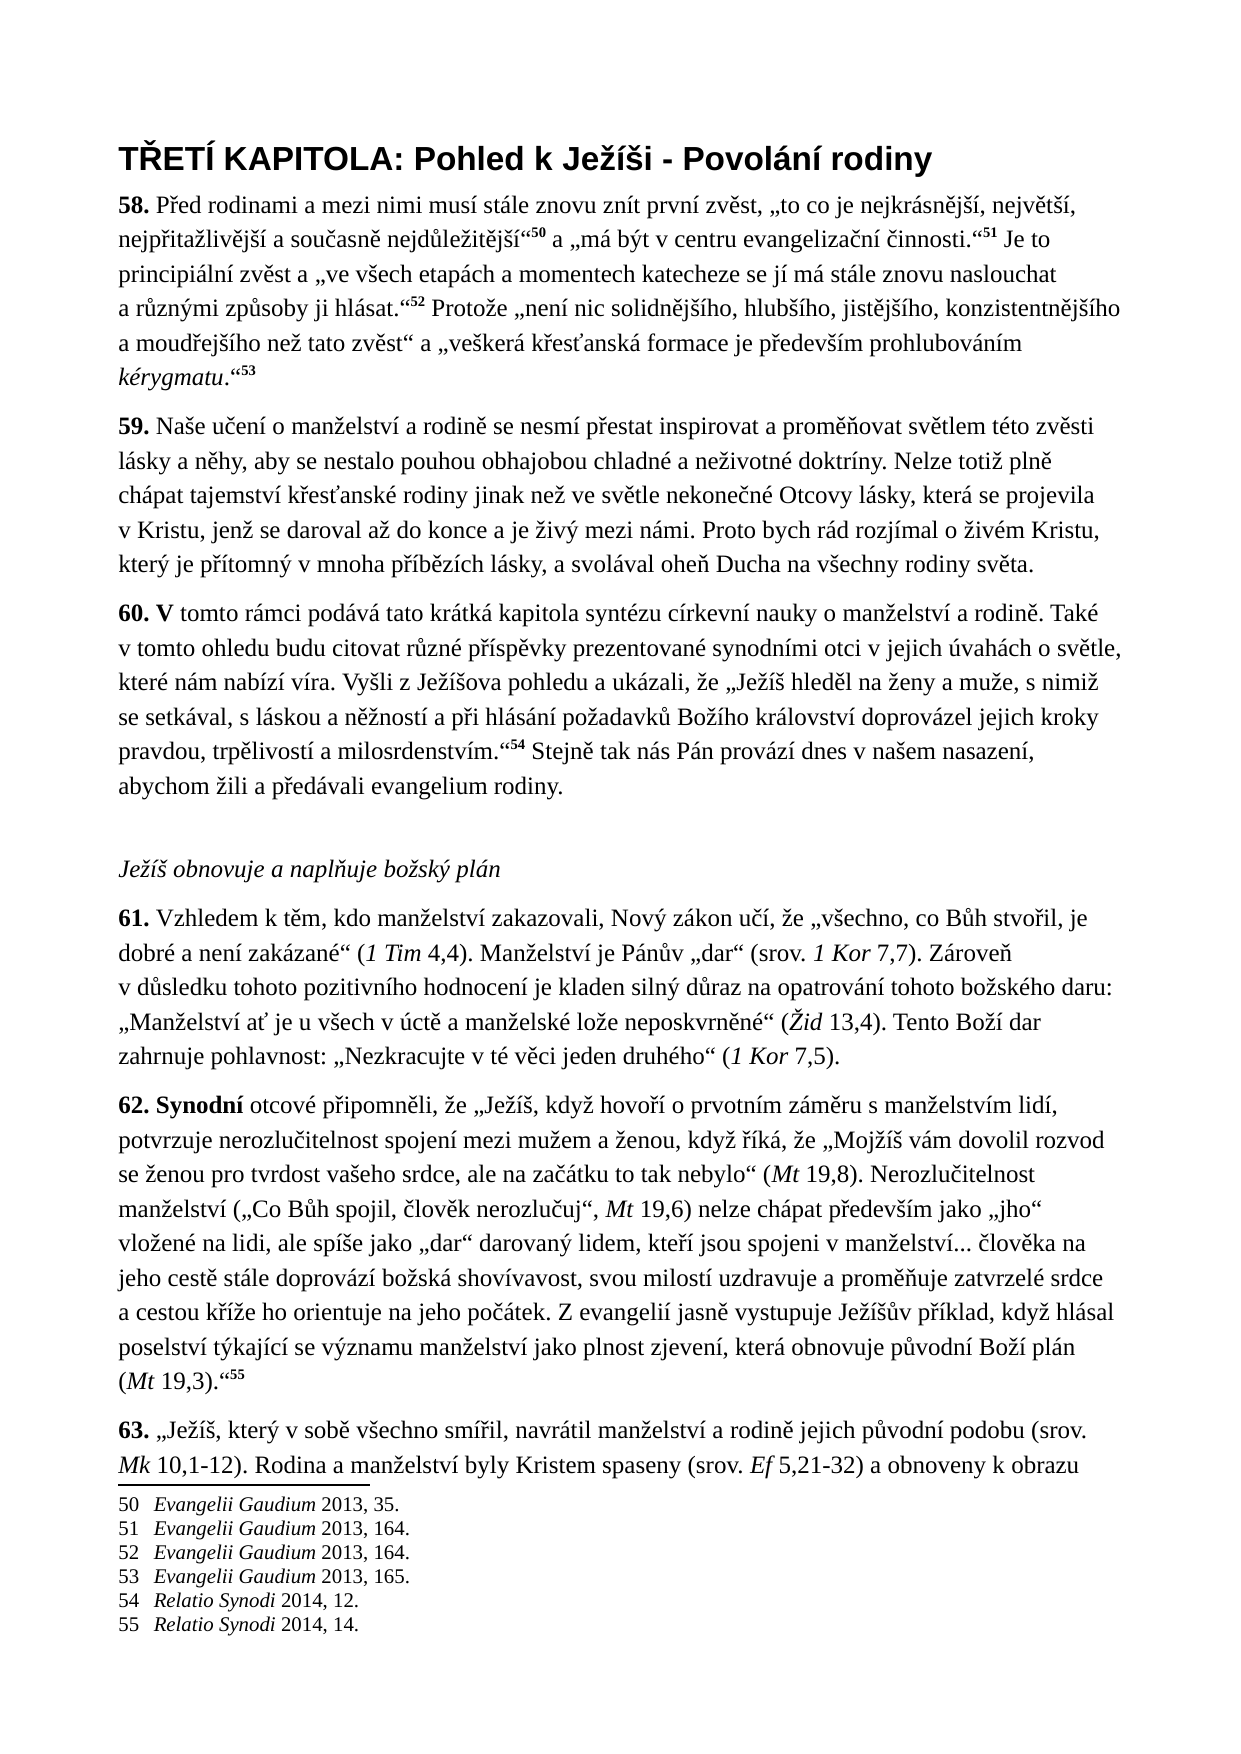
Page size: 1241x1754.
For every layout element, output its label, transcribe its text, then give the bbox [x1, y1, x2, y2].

text 61. Vzhledem k těm, kdo manželství zakazovali, Nový zákon učí, že „všechno, co Bůh stvořil, je dobré a není zakázané“ (1 Tim 4,4). Manželství je Pánův „dar“ (srov. 1 Kor 7,7). Zároveň v důsledku tohoto pozitivního hodnocení je kladen silný důraz na opatrování tohoto božského daru: „Manželství ať je u všech v úctě a manželské lože neposkvrněné“ (Žid 13,4). Tento Boží dar zahrnuje pohlavnost: „Nezkracujte v té věci jeden druhého“ (1 Kor 7,5). [118, 903, 1122, 1070]
text Ježíš obnovuje a naplňuje božský plán [118, 854, 1122, 883]
text 58. Před rodinami a mezi nimi musí stále znovu znít první zvěst, „to co je nejkrásnější, největší, nejpřitažlivější a současně nejdůležitější“ a „má být v centru evangelizační činnosti.“ Je to principiální zvěst a „ve všech etapách a momentech katecheze se jí má stále znovu naslouchat a různými způsoby ji hlásat.“ Protože „není nic solidnějšího, hlubšího, jistějšího, konzistentnějšího a moudřejšího než tato zvěst“ a „veškerá křesťanská formace je především prohlubováním kérygmatu.“ [118, 190, 1122, 391]
subtitle TŘETÍ KAPITOLA: Pohled k Ježíši - Povolání rodiny [118, 139, 1122, 177]
text 62. Synodní otcové připomněli, že „Ježíš, když hovoří o prvotním záměru s manželstvím lidí, potvrzuje nerozlučitelnost spojení mezi mužem a ženou, když říká, že „Mojžíš vám dovolil rozvod se ženou pro tvrdost vašeho srdce, ale na začátku to tak nebylo“ (Mt 19,8). Nerozlučitelnost manželství („Co Bůh spojil, člověk nerozlučuj“, Mt 19,6) nelze chápat především jako „jho“ vložené na lidi, ale spíše jako „dar“ darovaný lidem, kteří jsou spojeni v manželství... člověka na jeho cestě stále doprovází božská shovívavost, svou milostí uzdravuje a proměňuje zatvrzelé srdce a cestou kříže ho orientuje na jeho počátek. Z evangelií jasně vystupuje Ježíšův příklad, když hlásal poselství týkající se významu manželství jako plnost zjevení, která obnovuje původní Boží plán (Mt 19,3).“ [118, 1090, 1122, 1395]
text 59. Naše učení o manželství a rodině se nesmí přestat inspirovat a proměňovat světlem této zvěsti lásky a něhy, aby se nestalo pouhou obhajobou chladné a neživotné doktríny. Nelze totiž plně chápat tajemství křesťanské rodiny jinak než ve světle nekonečné Otcovy lásky, která se projevila v Kristu, jenž se daroval až do konce a je živý mezi námi. Proto bych rád rozjímal o živém Kristu, který je přítomný v mnoha příbězích lásky, a svolával oheň Ducha na všechny rodiny světa. [118, 411, 1122, 578]
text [118, 1415, 1122, 1478]
text 60. V tomto rámci podává tato krátká kapitola syntézu církevní nauky o manželství a rodině. Také v tomto ohledu budu citovat různé příspěvky prezentované synodními otci v jejich úvahách o světle, které nám nabízí víra. Vyšli z Ježíšova pohledu a ukázali, že „Ježíš hleděl na ženy a muže, s nimiž se setkával, s láskou a něžností a při hlásání požadavků Božího království doprovázel jejich kroky pravdou, trpělivostí a milosrdenstvím.“ Stejně tak nás Pán provází dnes v našem nasazení, abychom žili a předávali evangelium rodiny. [118, 598, 1122, 834]
